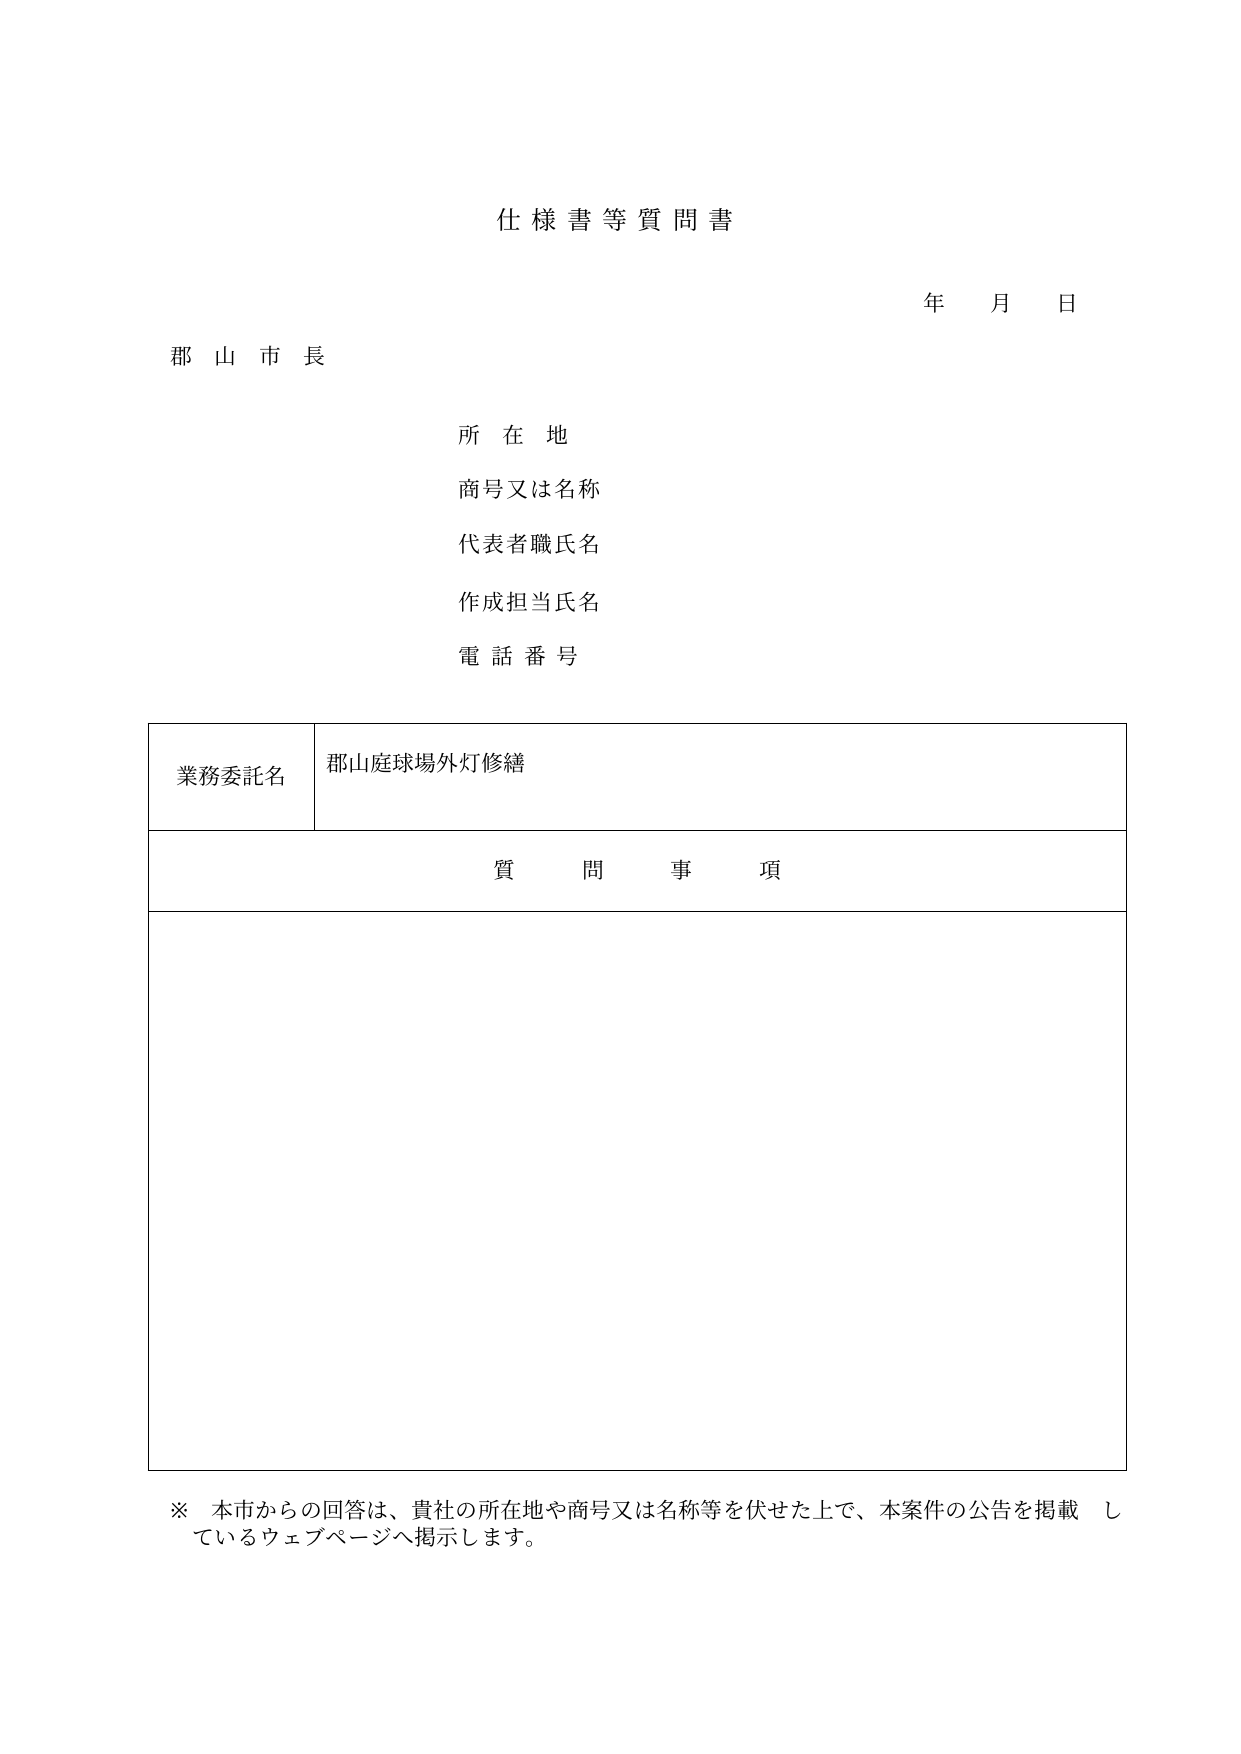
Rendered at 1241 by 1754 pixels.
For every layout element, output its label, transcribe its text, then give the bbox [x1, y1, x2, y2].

text 所在地 [148, 423, 1127, 449]
table_header 郡山庭球場外灯修繕 [315, 724, 1126, 830]
table_cell [149, 912, 1126, 1469]
text 代表者職氏名 [148, 529, 1127, 558]
text 郡 山 市 長 [148, 343, 1127, 369]
text 仕様書等質問書 [148, 201, 1082, 237]
text ※ 本市からの回答は、貴社の所在地や商号又は名称等を伏せた上で、本案件の公告を掲載 しているウェブページへ掲示します。 [170, 1497, 1127, 1550]
text 作成担当氏名 [148, 587, 1127, 616]
table_cell 質 問 事 項 [149, 831, 1126, 911]
text 電話番号 [148, 643, 1127, 669]
table_header 業務委託名 [149, 724, 314, 830]
text 年 月 日 [148, 290, 1127, 316]
text 商号又は名称 [148, 476, 1127, 502]
